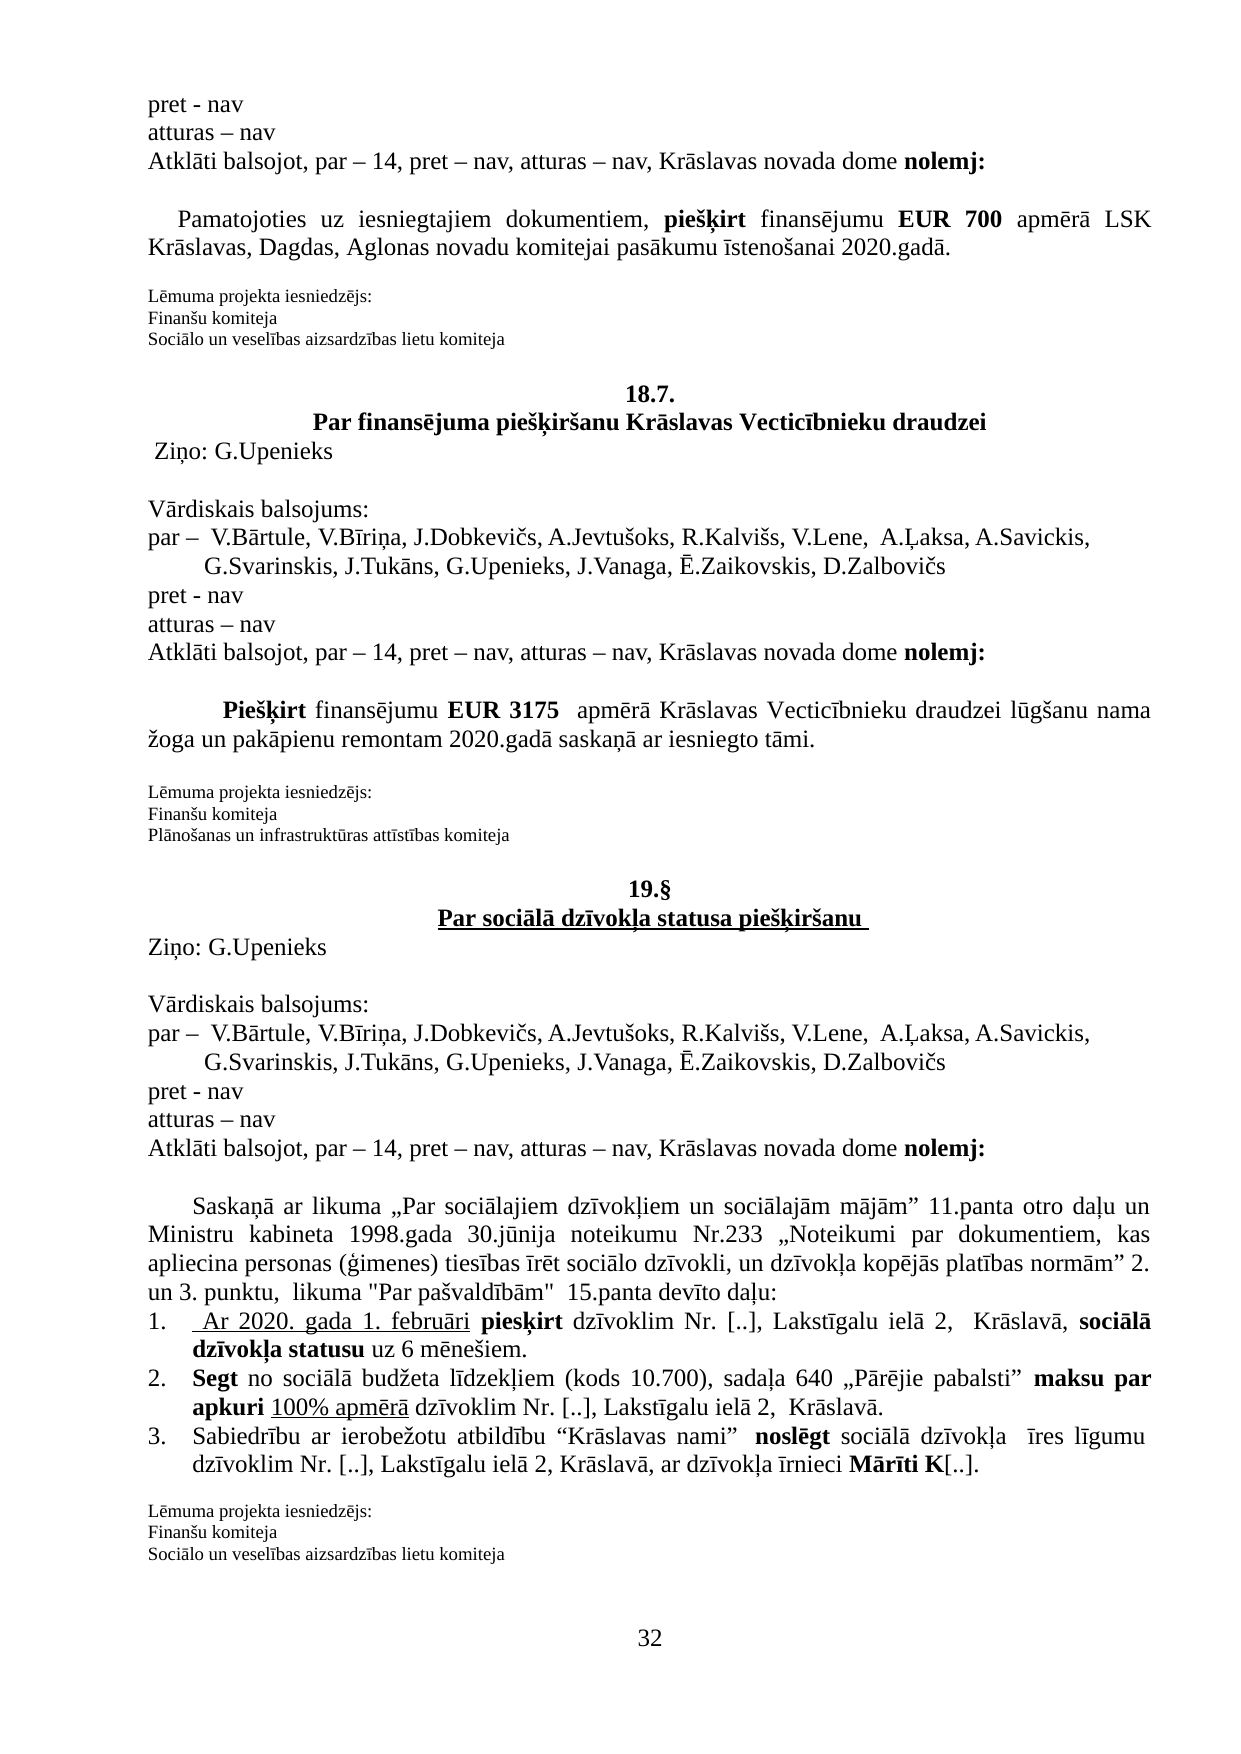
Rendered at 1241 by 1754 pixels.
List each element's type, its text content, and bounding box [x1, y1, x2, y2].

text G.Svarinskis, J.Tukāns, G.Upenieks, J.Vanaga, Ē.Zaikovskis, D.Zalbovičs [148, 551, 1152, 580]
text atturas – nav [148, 609, 1152, 637]
text Sociālo un veselības aizsardzības lietu komiteja [148, 328, 1152, 350]
text Piešķirt finansējumu EUR 3175 apmērā Krāslavas Vecticībnieku draudzei lūgšanu nama žoga un pakāpienu remontam 2020.gadā saskaņā ar iesniegto tāmi. [148, 695, 1152, 752]
text pret - nav [148, 1076, 1152, 1104]
text Ziņo: G.Upenieks [148, 436, 1152, 465]
text Lēmuma projekta iesniedzējs: [148, 285, 1152, 307]
text Atklāti balsojot, par – 14, pret – nav, atturas – nav, Krāslavas novada dome nolemj: [148, 146, 1152, 175]
list Lēmuma projekta iesniedzējs: [148, 1500, 1152, 1521]
text Plānošanas un infrastruktūras attīstības komiteja [148, 824, 1152, 846]
text Vārdiskais balsojums: [148, 989, 1152, 1018]
text G.Svarinskis, J.Tukāns, G.Upenieks, J.Vanaga, Ē.Zaikovskis, D.Zalbovičs [148, 1047, 1152, 1076]
text Ziņo: G.Upenieks [148, 932, 1152, 961]
text pret - nav [148, 580, 1152, 609]
text Finanšu komiteja [148, 803, 1152, 824]
text pret - nav [148, 89, 1152, 117]
text Finanšu komiteja [148, 1521, 1152, 1543]
list Sabiedrību ar ierobežotu atbildību “Krāslavas nami” noslēgt sociālā dzīvokļa īres līgumu dzīvoklim Nr. [..], Lakstīgalu ielā 2, Krāslavā, ar dzīvokļa īrnieci Mārīti K[..]. [148, 1421, 1152, 1478]
text Finanšu komiteja [148, 307, 1152, 328]
text 18.7. [148, 379, 1152, 407]
text atturas – nav [148, 117, 1152, 146]
text par – V.Bārtule, V.Bīriņa, J.Dobkevičs, A.Jevtušoks, R.Kalvišs, V.Lene, A.Ļaksa, A.Savickis, [148, 522, 1152, 551]
text par – V.Bārtule, V.Bīriņa, J.Dobkevičs, A.Jevtušoks, R.Kalvišs, V.Lene, A.Ļaksa, A.Savickis, [148, 1018, 1152, 1047]
text Saskaņā ar likuma „Par sociālajiem dzīvokļiem un sociālajām mājām” 11.panta otro daļu un Ministru kabineta 1998.gada 30.jūnija noteikumu Nr.233 „Noteikumi par dokumentiem, kas apliecina personas (ģimenes) tiesības īrēt sociālo dzīvokli, un dzīvokļa kopējās platības normām” 2. un 3. punktu, likuma "Par pašvaldībām" 15.panta devīto daļu: [148, 1191, 1152, 1306]
text 19.§ [148, 874, 1152, 903]
list Segt no sociālā budžeta līdzekļiem (kods 10.700), sadaļa 640 „Pārējie pabalsti” maksu par apkuri 100% apmērā dzīvoklim Nr. [..], Lakstīgalu ielā 2, Krāslavā. [148, 1363, 1152, 1421]
text Atklāti balsojot, par – 14, pret – nav, atturas – nav, Krāslavas novada dome nolemj: [148, 1133, 1152, 1162]
text Par finansējuma piešķiršanu Krāslavas Vecticībnieku draudzei [148, 407, 1152, 436]
text Lēmuma projekta iesniedzējs: [148, 781, 1152, 803]
text atturas – nav [148, 1104, 1152, 1133]
list Sociālo un veselības aizsardzības lietu komiteja [148, 1543, 1152, 1564]
text Par sociālā dzīvokļa statusa piešķiršanu [148, 903, 1152, 932]
text Vārdiskais balsojums: [148, 494, 1152, 522]
text Atklāti balsojot, par – 14, pret – nav, atturas – nav, Krāslavas novada dome nolemj: [148, 637, 1152, 666]
text Pamatojoties uz iesniegtajiem dokumentiem, piešķirt finansējumu EUR 700 apmērā LSK Krāslavas, Dagdas, Aglonas novadu komitejai pasākumu īstenošanai 2020.gadā. [148, 204, 1152, 261]
list Ar 2020. gada 1. februāri piesķirt dzīvoklim Nr. [..], Lakstīgalu ielā 2, Krāslavā, sociālā dzīvokļa statusu uz 6 mēnešiem. [148, 1306, 1152, 1363]
